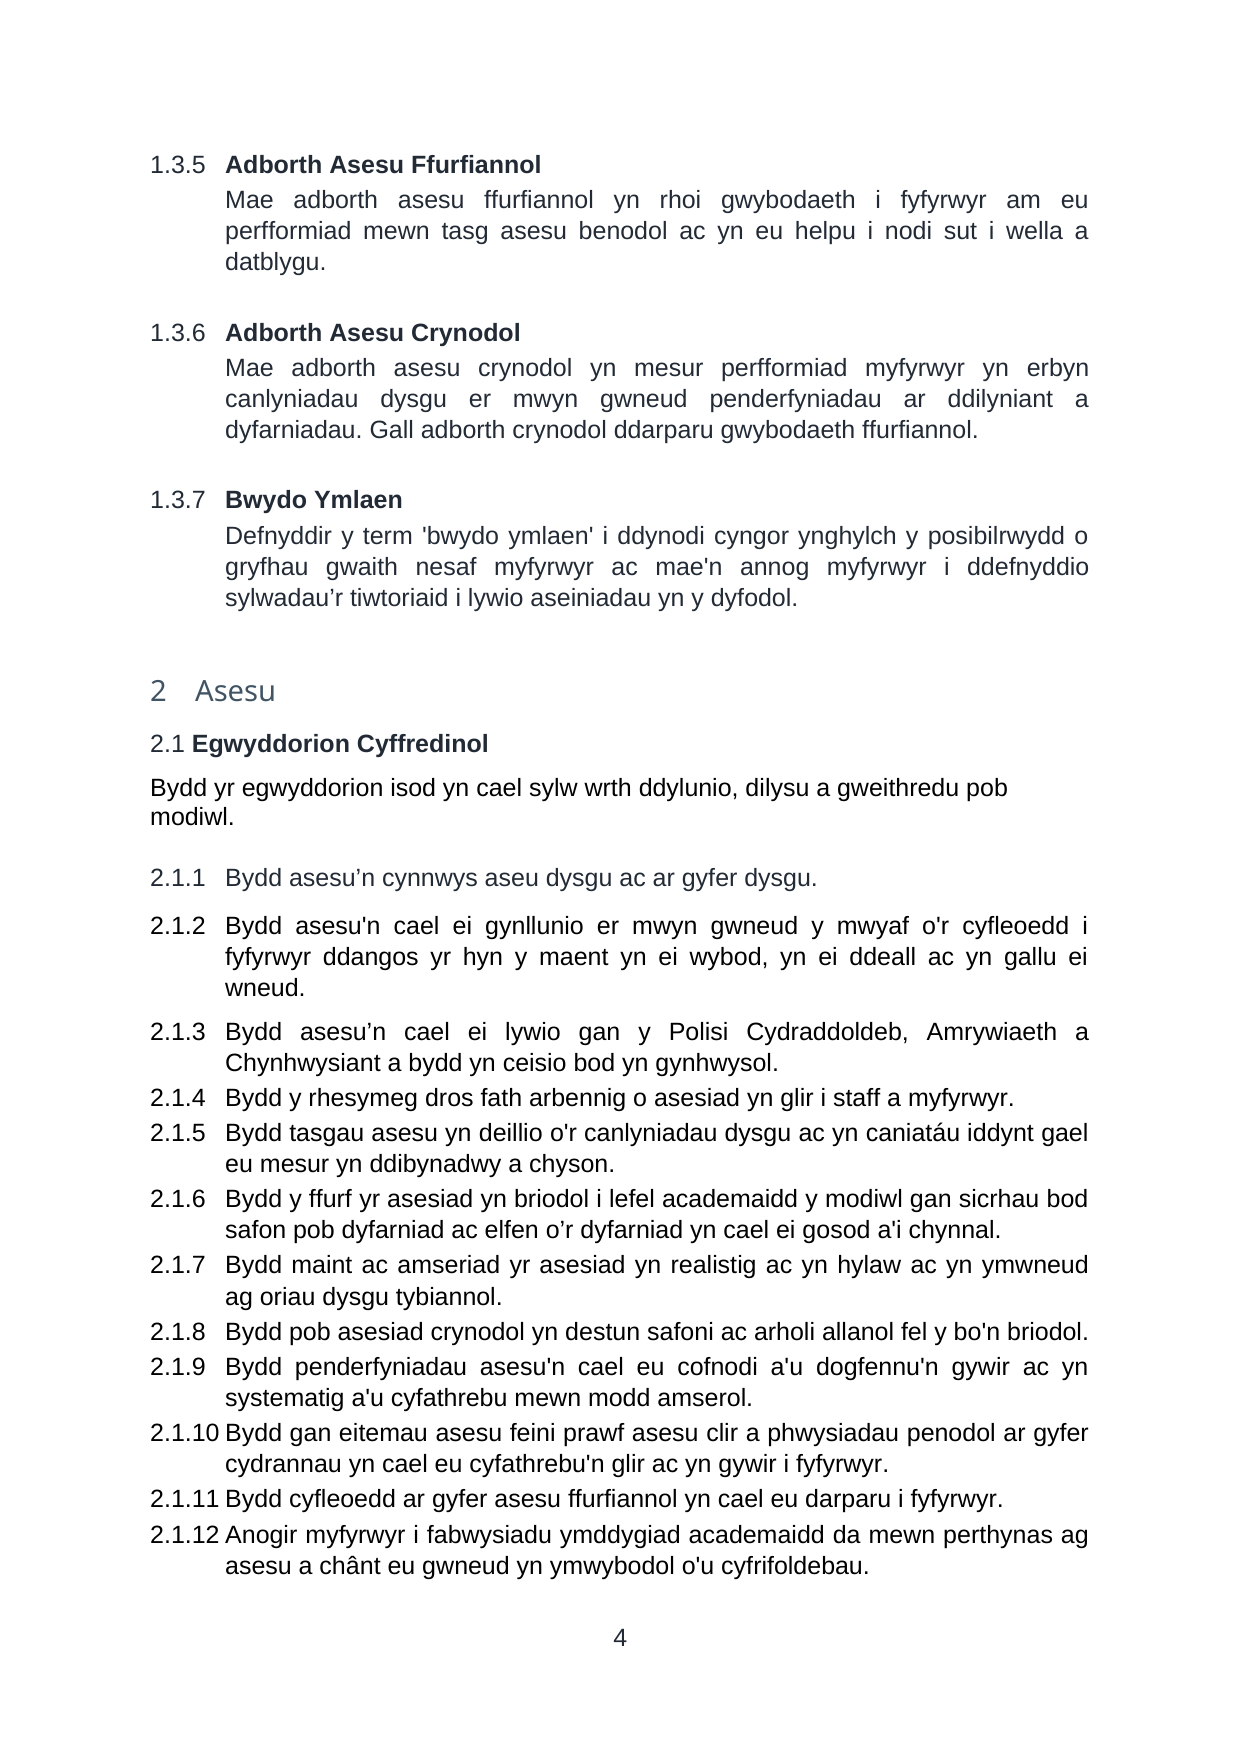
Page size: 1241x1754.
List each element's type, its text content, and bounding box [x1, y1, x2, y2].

subtitle Bydd cyfleoedd ar gyfer asesu ffurfiannol yn cael eu darparu i fyfyrwyr. [150, 1484, 1090, 1513]
subtitle Bydd gan eitemau asesu feini prawf asesu clir a phwysiadau penodol ar gyfer cydrannau yn cael eu cyfathrebu'n glir ac yn gywir i fyfyrwyr. [150, 1418, 1090, 1478]
subtitle Asesu [150, 670, 1090, 709]
subtitle Bydd asesu’n cynnwys aseu dysgu ac ar gyfer dysgu. [150, 863, 1090, 892]
subtitle Bydd pob asesiad crynodol yn destun safoni ac arholi allanol fel y bo'n briodol. [150, 1317, 1090, 1346]
subtitle Anogir myfyrwyr i fabwysiadu ymddygiad academaidd da mewn perthynas ag asesu a chânt eu gwneud yn ymwybodol o'u cyfrifoldebau. [150, 1520, 1090, 1579]
subtitle Defnyddir y term 'bwydo ymlaen' i ddynodi cyngor ynghylch y posibilrwydd o gryfhau gwaith nesaf myfyrwyr ac mae'n annog myfyrwyr i ddefnyddio sylwadau’r tiwtoriaid i lywio aseiniadau yn y dyfodol. [225, 521, 1090, 611]
subtitle Mae adborth asesu crynodol yn mesur perfformiad myfyrwyr yn erbyn canlyniadau dysgu er mwyn gwneud penderfyniadau ar ddilyniant a dyfarniadau. Gall adborth crynodol ddarparu gwybodaeth ffurfiannol. [225, 353, 1090, 444]
subtitle Mae adborth asesu ffurfiannol yn rhoi gwybodaeth i fyfyrwyr am eu perfformiad mewn tasg asesu benodol ac yn eu helpu i nodi sut i wella a datblygu. [225, 185, 1090, 276]
subtitle Adborth Asesu Ffurfiannol [150, 150, 1090, 179]
subtitle Bydd tasgau asesu yn deillio o'r canlyniadau dysgu ac yn caniatáu iddynt gael eu mesur yn ddibynadwy a chyson. [150, 1118, 1090, 1178]
subtitle Adborth Asesu Crynodol [150, 318, 1090, 346]
subtitle Bydd asesu’n cael ei lywio gan y Polisi Cydraddoldeb, Amrywiaeth a Chynhwysiant a bydd yn ceisio bod yn gynhwysol. [150, 1017, 1090, 1076]
subtitle Bydd y rhesymeg dros fath arbennig o asesiad yn glir i staff a myfyrwyr. [150, 1083, 1090, 1112]
text Bydd yr egwyddorion isod yn cael sylw wrth ddylunio, dilysu a gweithredu pob modiwl. [150, 773, 1090, 830]
subtitle 2.1 Egwyddorion Cyffredinol [150, 729, 1090, 758]
subtitle 2.1.2 Bydd asesu'n cael ei gynllunio er mwyn gwneud y mwyaf o'r cyfleoedd i fyfyrwyr ddangos yr hyn y maent yn ei wybod, yn ei ddeall ac yn gallu ei wneud. [150, 911, 1090, 1002]
subtitle Bydd penderfyniadau asesu'n cael eu cofnodi a'u dogfennu'n gywir ac yn systematig a'u cyfathrebu mewn modd amserol. [150, 1352, 1090, 1412]
subtitle Bwydo Ymlaen [150, 485, 1090, 514]
subtitle Bydd y ffurf yr asesiad yn briodol i lefel academaidd y modiwl gan sicrhau bod safon pob dyfarniad ac elfen o’r dyfarniad yn cael ei gosod a'i chynnal. [150, 1184, 1090, 1244]
subtitle Bydd maint ac amseriad yr asesiad yn realistig ac yn hylaw ac yn ymwneud ag oriau dysgu tybiannol. [150, 1251, 1090, 1310]
